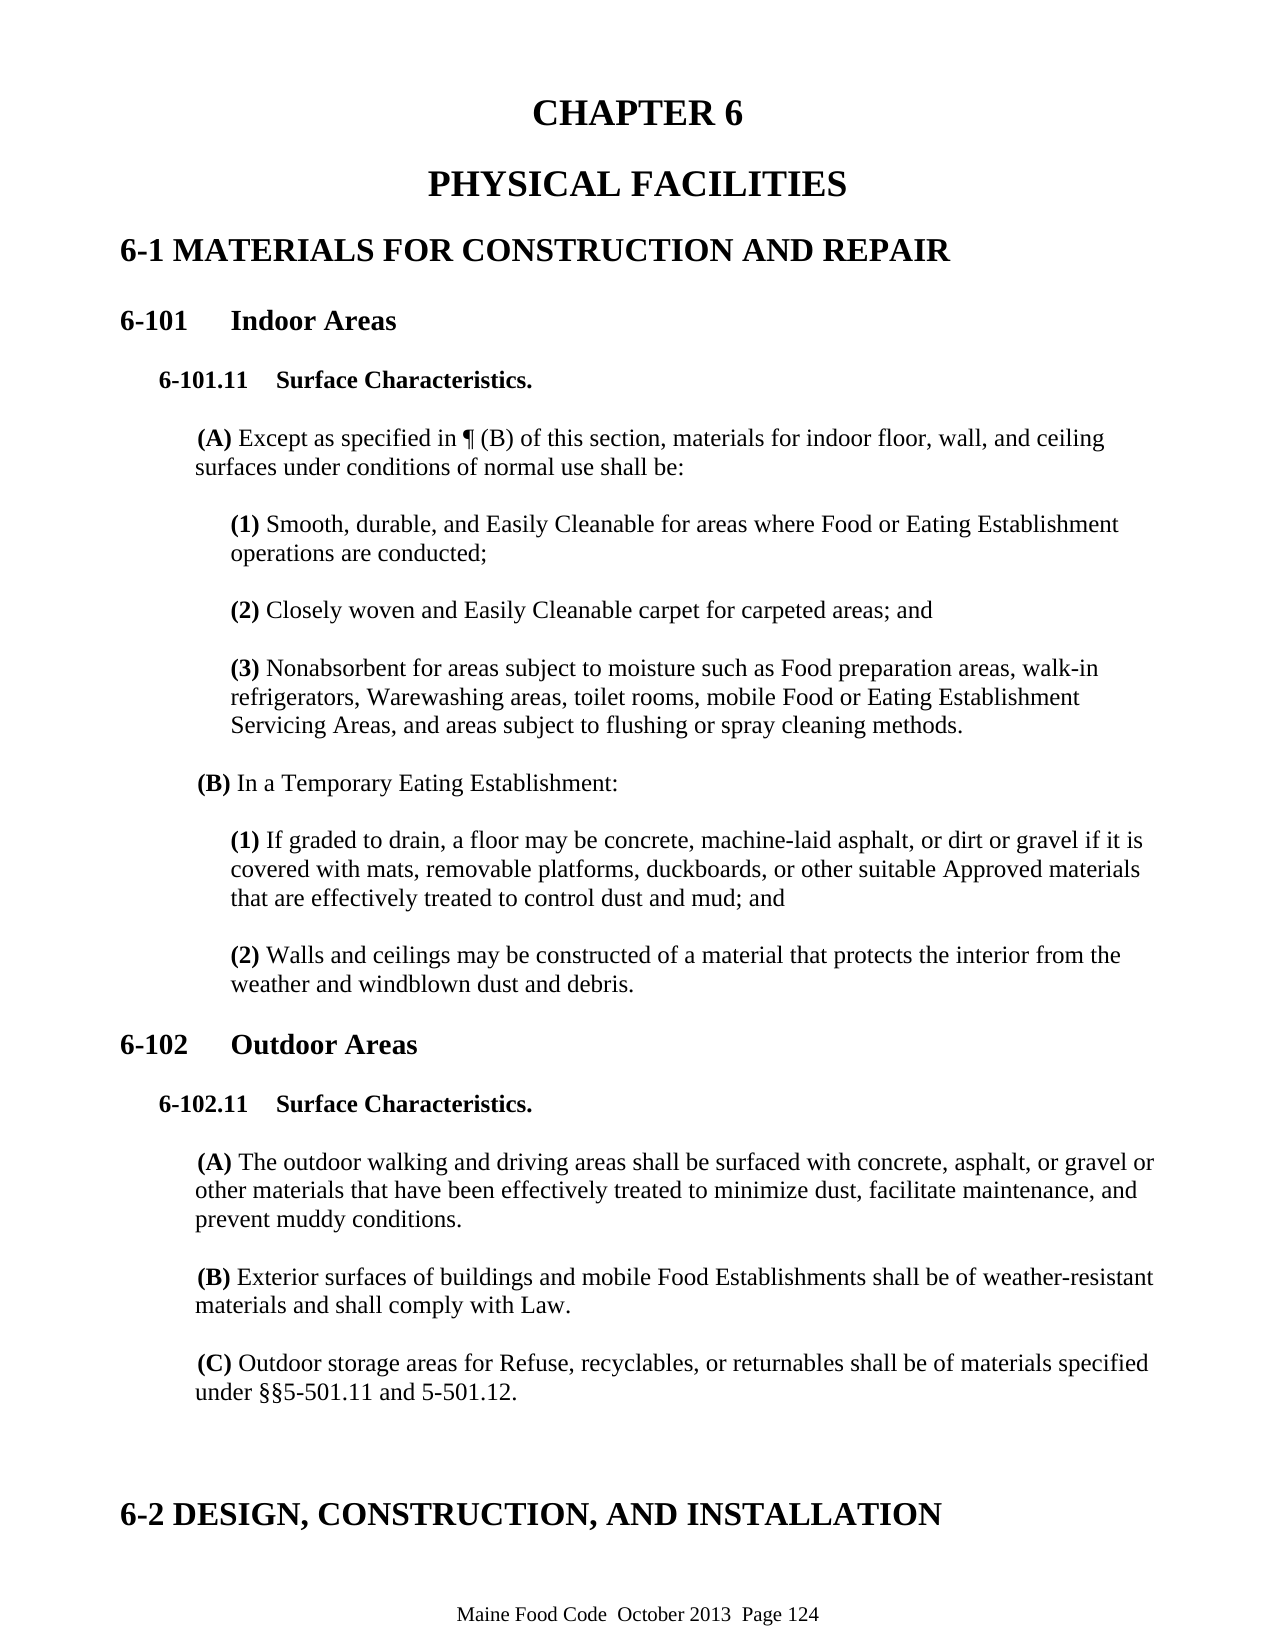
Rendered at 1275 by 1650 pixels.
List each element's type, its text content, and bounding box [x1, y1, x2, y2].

subtitle PHYSICAL FACILITIES [120, 162, 1155, 205]
subtitle 6-101 Indoor Areas [120, 303, 1155, 337]
subtitle 6-102 Outdoor Areas [120, 1027, 1155, 1060]
text (2) Walls and ceilings may be constructed of a material that protects the interior from the weather and windblown dust and debris. [230, 941, 1155, 998]
text (1) If graded to drain, a floor may be concrete, machine-laid asphalt, or dirt or gravel if it is covered with mats, removable platforms, duckboards, or other suitable Approved materials that are effectively treated to control dust and mud; and [230, 826, 1155, 912]
text (2) Closely woven and Easily Cleanable carpet for carpeted areas; and [158, 596, 1155, 624]
subtitle 6-1 MATERIALS FOR CONSTRUCTION AND REPAIR [120, 230, 1155, 268]
text (1) Smooth, durable, and Easily Cleanable for areas where Food or Eating Establishment operations are conducted; [230, 509, 1155, 567]
subtitle CHAPTER 6 [120, 90, 1155, 133]
text 6-102.11 Surface Characteristics. [120, 1089, 1155, 1118]
text (C) Outdoor storage areas for Refuse, recyclables, or returnables shall be of materials specified under §§5-501.11 and 5-501.12. [195, 1348, 1155, 1405]
text (A) The outdoor walking and driving areas shall be surfaced with concrete, asphalt, or gravel or other materials that have been effectively treated to minimize dust, facilitate maintenance, and prevent muddy conditions. [195, 1147, 1155, 1233]
text (A) Except as specified in ¶ (B) of this section, materials for indoor floor, wall, and ceiling surfaces under conditions of normal use shall be: [195, 423, 1155, 481]
text 6-101.11 Surface Characteristics. [120, 366, 1155, 394]
text (B) In a Temporary Eating Establishment: [120, 768, 1155, 797]
text (3) Nonabsorbent for areas subject to moisture such as Food preparation areas, walk-in refrigerators, Warewashing areas, toilet rooms, mobile Food or Eating Establishment Servicing Areas, and areas subject to flushing or spray cleaning methods. [230, 653, 1155, 739]
subtitle 6-2 DESIGN, CONSTRUCTION, AND INSTALLATION [120, 1494, 1155, 1532]
text (B) Exterior surfaces of buildings and mobile Food Establishments shall be of weather-resistant materials and shall comply with Law. [195, 1262, 1155, 1319]
